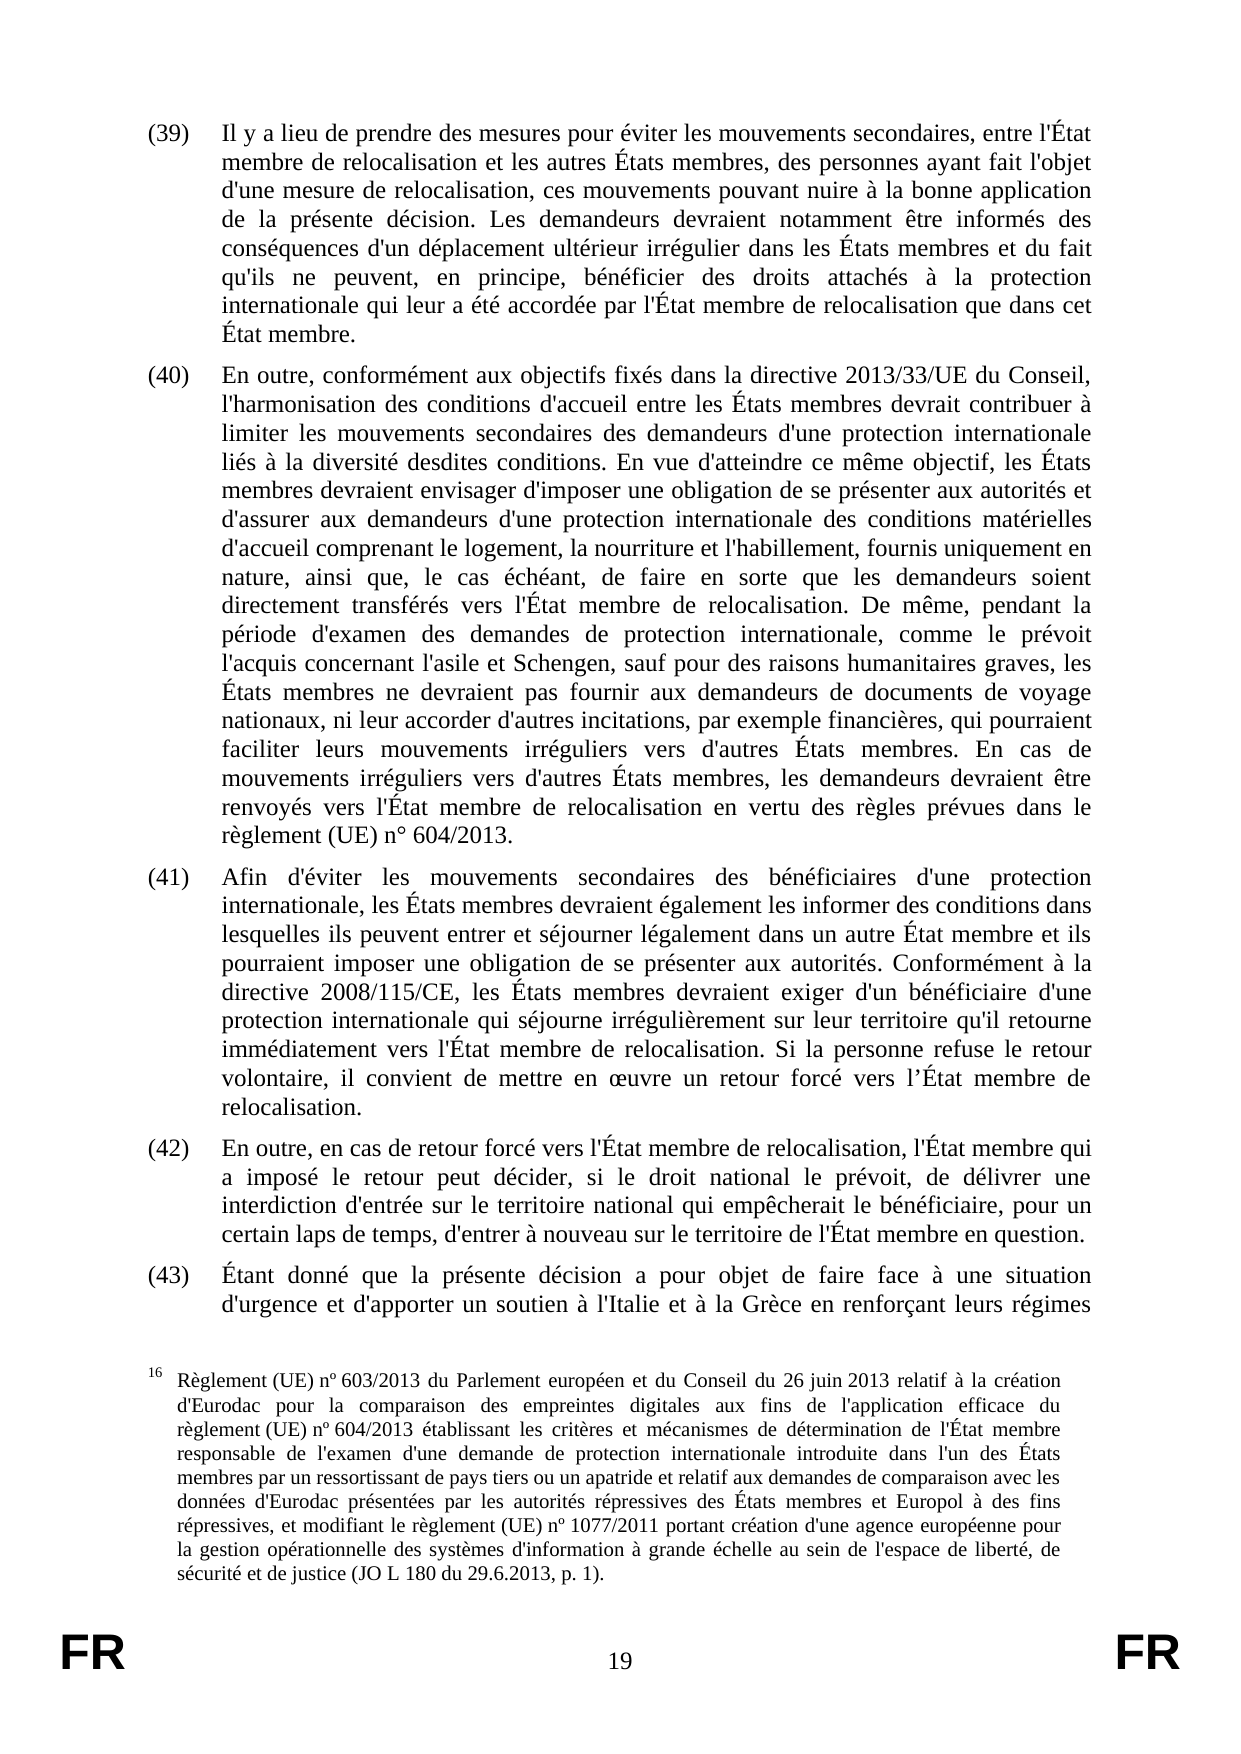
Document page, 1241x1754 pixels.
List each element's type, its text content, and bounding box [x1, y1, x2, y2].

text (41) Afin d'éviter les mouvements secondaires des bénéficiaires d'une protection internationale, les États membres devraient également les informer des conditions dans lesquelles ils peuvent entrer et séjourner légalement dans un autre État membre et ils pourraient imposer une obligation de se présenter aux autorités. Conformément à la directive 2008/115/CE, les États membres devraient exiger d'un bénéficiaire d'une protection internationale qui séjourne irrégulièrement sur leur territoire qu'il retourne immédiatement vers l'État membre de relocalisation. Si la personne refuse le retour volontaire, il convient de mettre en œuvre un retour forcé vers l’État membre de relocalisation. [148, 862, 1093, 1121]
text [148, 1261, 1093, 1318]
text (39) Il y a lieu de prendre des mesures pour éviter les mouvements secondaires, entre l'État membre de relocalisation et les autres États membres, des personnes ayant fait l'objet d'une mesure de relocalisation, ces mouvements pouvant nuire à la bonne application de la présente décision. Les demandeurs devraient notamment être informés des conséquences d'un déplacement ultérieur irrégulier dans les États membres et du fait qu'ils ne peuvent, en principe, bénéficier des droits attachés à la protection internationale qui leur a été accordée par l'État membre de relocalisation que dans cet État membre. [148, 118, 1093, 348]
text (42) En outre, en cas de retour forcé vers l'État membre de relocalisation, l'État membre qui a imposé le retour peut décider, si le droit national le prévoit, de délivrer une interdiction d'entrée sur le territoire national qui empêcherait le bénéficiaire, pour un certain laps de temps, d'entrer à nouveau sur le territoire de l'État membre en question. [148, 1133, 1093, 1248]
text (40) En outre, conformément aux objectifs fixés dans la directive 2013/33/UE du Conseil, l'harmonisation des conditions d'accueil entre les États membres devrait contribuer à limiter les mouvements secondaires des demandeurs d'une protection internationale liés à la diversité desdites conditions. En vue d'atteindre ce même objectif, les États membres devraient envisager d'imposer une obligation de se présenter aux autorités et d'assurer aux demandeurs d'une protection internationale des conditions matérielles d'accueil comprenant le logement, la nourriture et l'habillement, fournis uniquement en nature, ainsi que, le cas échéant, de faire en sorte que les demandeurs soient directement transférés vers l'État membre de relocalisation. De même, pendant la période d'examen des demandes de protection internationale, comme le prévoit l'acquis concernant l'asile et Schengen, sauf pour des raisons humanitaires graves, les États membres ne devraient pas fournir aux demandeurs de documents de voyage nationaux, ni leur accorder d'autres incitations, par exemple financières, qui pourraient faciliter leurs mouvements irréguliers vers d'autres États membres. En cas de mouvements irréguliers vers d'autres États membres, les demandeurs devraient être renvoyés vers l'État membre de relocalisation en vertu des règles prévues dans le règlement (UE) n° 604/2013. [148, 361, 1093, 849]
